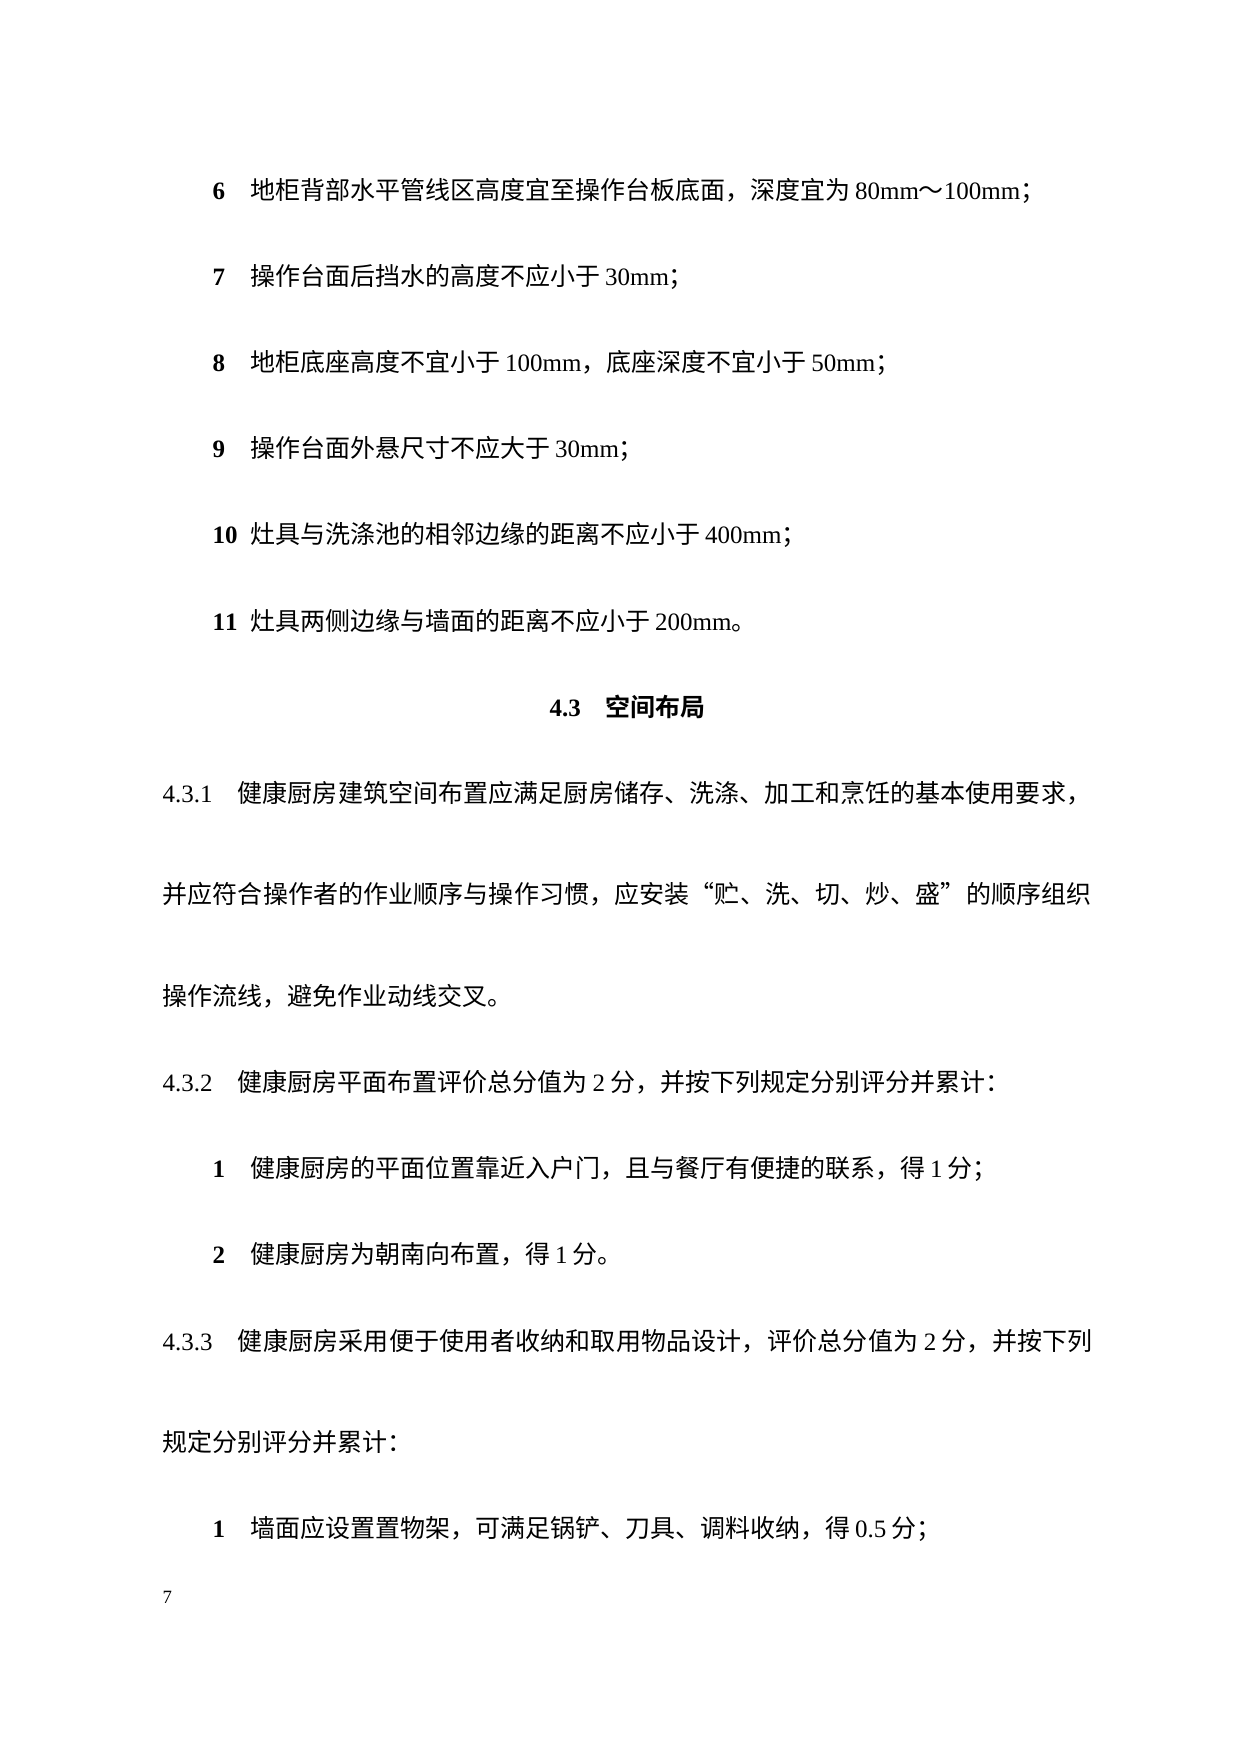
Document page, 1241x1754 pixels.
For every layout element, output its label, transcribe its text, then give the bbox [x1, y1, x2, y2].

subtitle 健康厨房建筑空间布置应满足厨房储存、洗涤、加工和烹饪的基本使用要求，并应符合操作者的作业顺序与操作习惯，应安装“贮、洗、切、炒、盛”的顺序组织操作流线，避免作业动线交叉。 [162, 757, 1092, 1029]
list 灶具两侧边缘与墙面的距离不应小于200mm。 [162, 585, 1092, 653]
list 操作台面外悬尺寸不应大于30mm； [162, 413, 1092, 481]
list 灶具与洗涤池的相邻边缘的距离不应小于400mm； [162, 499, 1092, 567]
list 地柜底座高度不宜小于100mm，底座深度不宜小于50mm； [162, 327, 1092, 395]
list 健康厨房为朝南向布置，得1分。 [162, 1219, 1092, 1287]
subtitle 健康厨房采用便于使用者收纳和取用物品设计，评价总分值为2分，并按下列规定分别评分并累计： [162, 1305, 1092, 1475]
list 地柜背部水平管线区高度宜至操作台板底面，深度宜为80mm～100mm； [162, 155, 1092, 223]
list 操作台面后挡水的高度不应小于30mm； [162, 241, 1092, 309]
list 健康厨房的平面位置靠近入户门，且与餐厅有便捷的联系，得1分； [162, 1133, 1092, 1201]
subtitle 空间布局 [162, 671, 1092, 739]
list 墙面应设置置物架，可满足锅铲、刀具、调料收纳，得0.5分； [212, 1493, 1092, 1561]
subtitle 健康厨房平面布置评价总分值为2分，并按下列规定分别评分并累计： [162, 1047, 1092, 1115]
